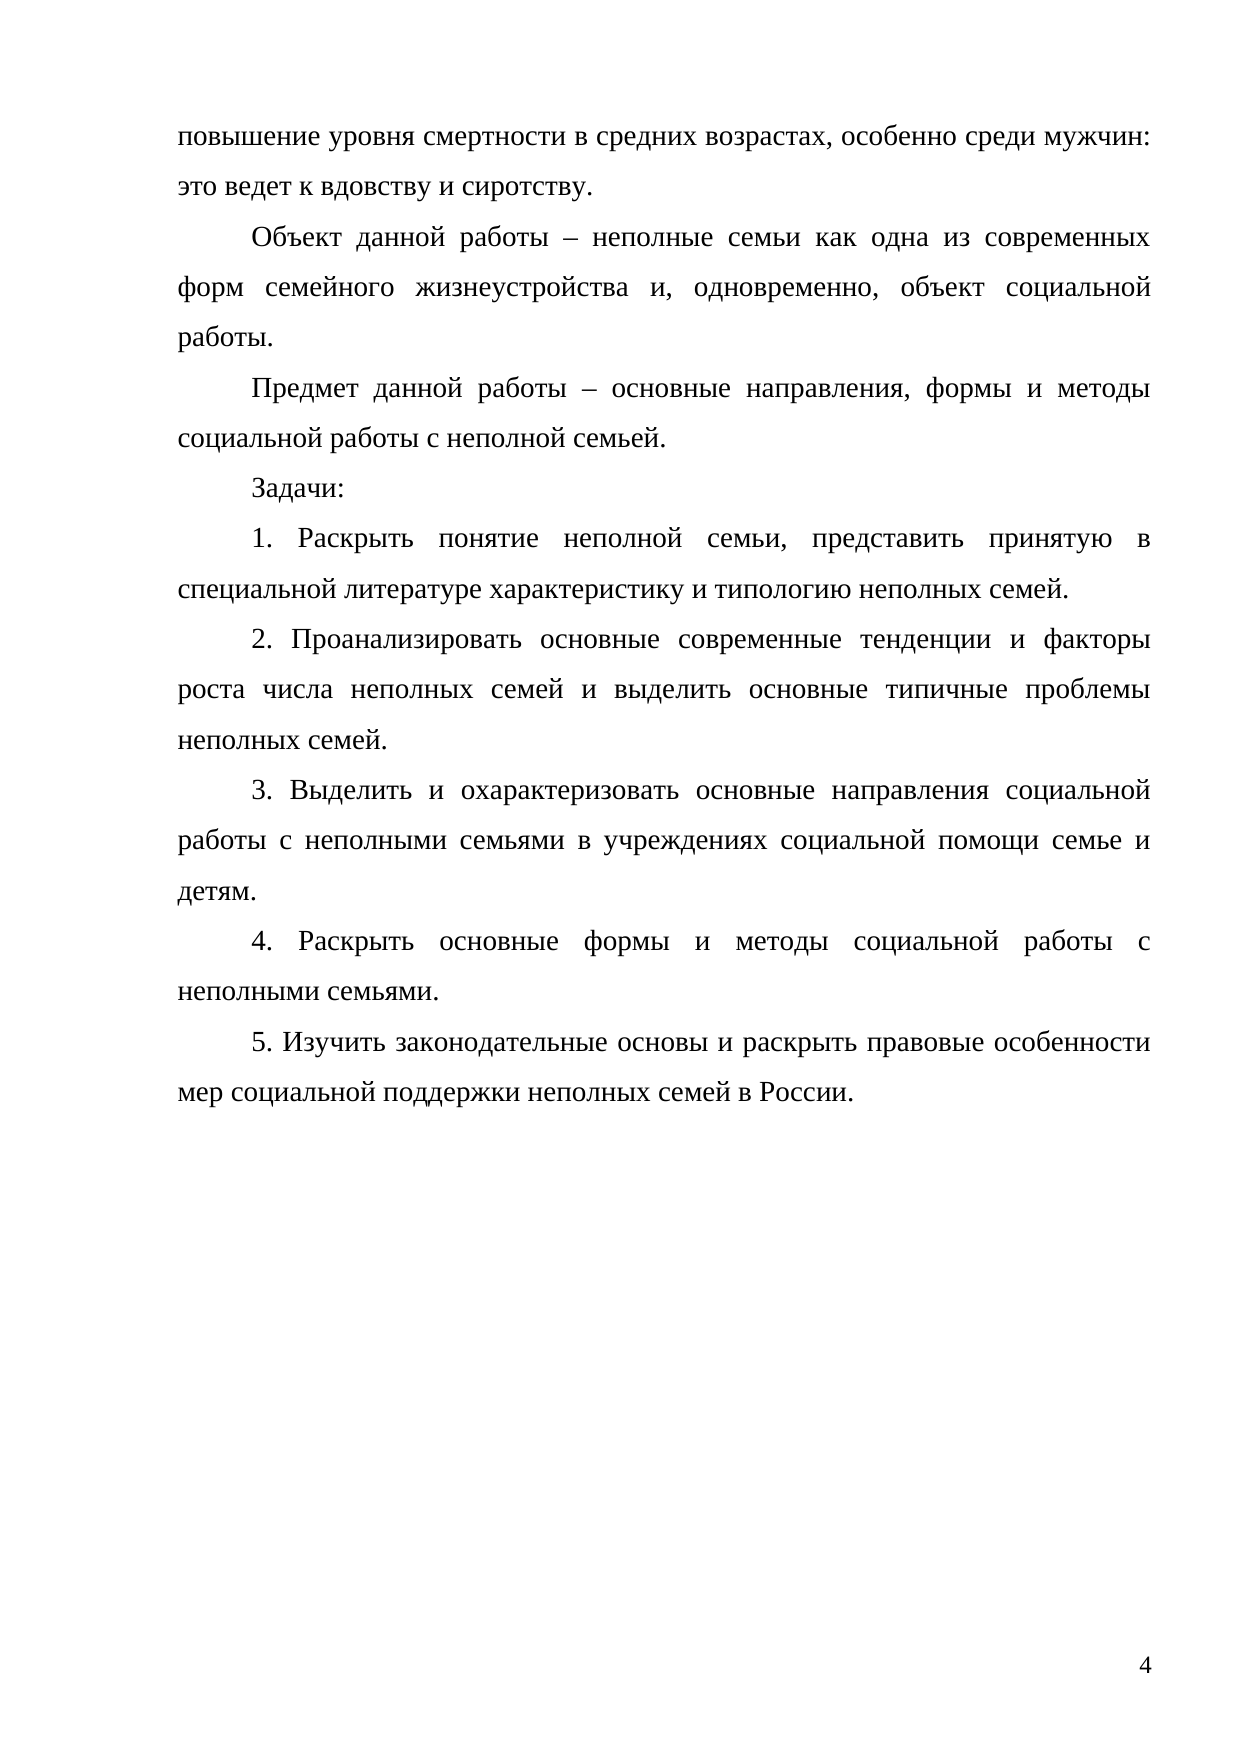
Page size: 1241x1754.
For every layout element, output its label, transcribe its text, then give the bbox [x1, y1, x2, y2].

text Объект данной работы – неполные семьи как одна из современных форм семейного жизнеустройства и, одновременно, объект социальной работы. [177, 219, 1152, 353]
text 3. Выделить и охарактеризовать основные направления социальной работы с неполными семьями в учреждениях социальной помощи семье и детям. [177, 772, 1152, 906]
text 5. Изучить законодательные основы и раскрыть правовые особенности мер социальной поддержки неполных семей в России. [177, 1024, 1152, 1108]
text Предмет данной работы – основные направления, формы и методы социальной работы с неполной семьей. [177, 370, 1152, 453]
text 4. Раскрыть основные формы и методы социальной работы с неполными семьями. [177, 923, 1152, 1007]
text 1. Раскрыть понятие неполной семьи, представить принятую в специальной литературе характеристику и типологию неполных семей. [177, 521, 1152, 604]
text 2. Проанализировать основные современные тенденции и факторы роста числа неполных семей и выделить основные типичные проблемы неполных семей. [177, 621, 1152, 755]
text Задачи: [177, 470, 1152, 504]
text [177, 118, 1152, 202]
